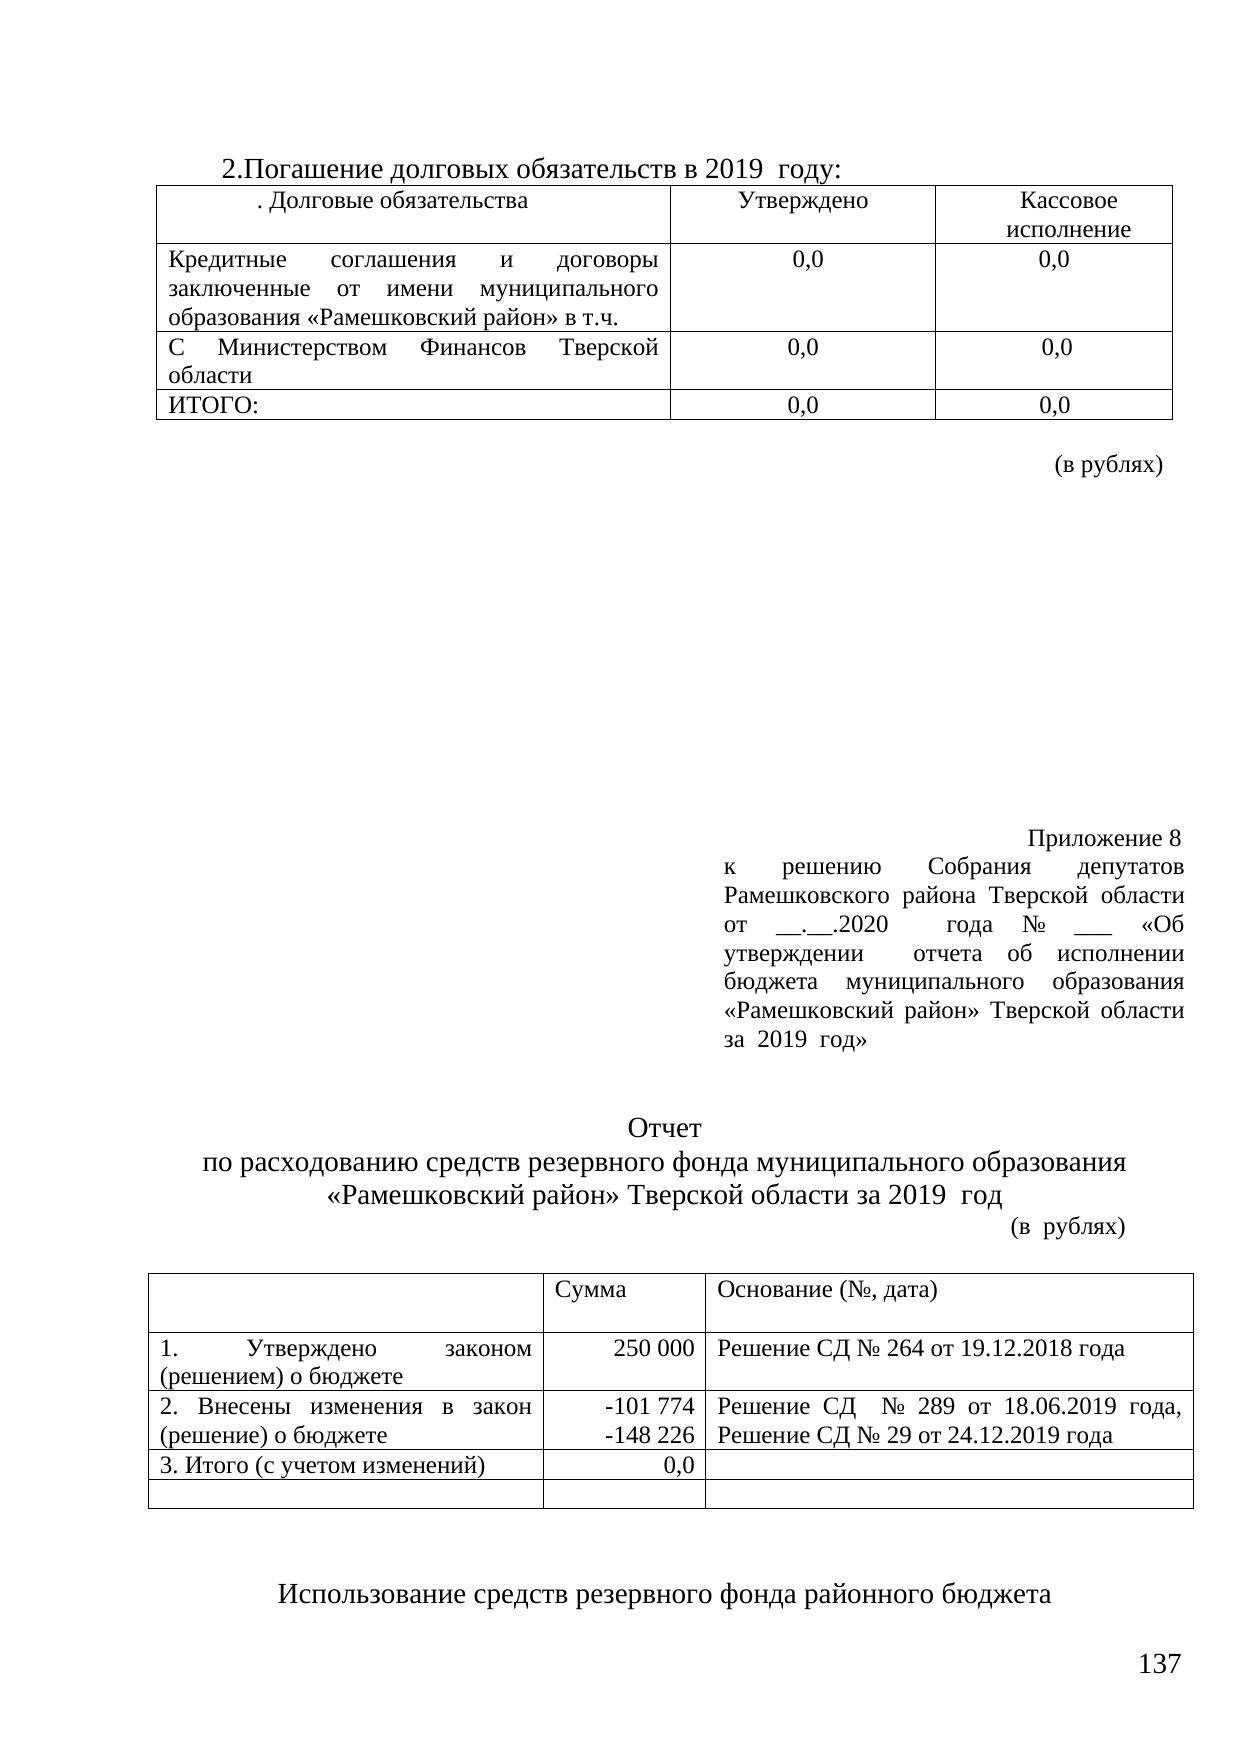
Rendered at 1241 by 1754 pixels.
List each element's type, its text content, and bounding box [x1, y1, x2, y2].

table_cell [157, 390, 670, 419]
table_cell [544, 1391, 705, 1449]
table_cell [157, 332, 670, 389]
text Отчет [148, 1110, 1181, 1144]
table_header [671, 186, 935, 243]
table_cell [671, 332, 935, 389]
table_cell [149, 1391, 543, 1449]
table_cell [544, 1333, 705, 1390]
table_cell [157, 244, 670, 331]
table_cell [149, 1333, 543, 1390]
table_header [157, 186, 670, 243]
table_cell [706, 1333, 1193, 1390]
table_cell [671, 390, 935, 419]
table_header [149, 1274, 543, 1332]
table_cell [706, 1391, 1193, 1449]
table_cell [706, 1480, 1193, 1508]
text 2.Погашение долговых обязательств в 2019 году: [163, 151, 1181, 184]
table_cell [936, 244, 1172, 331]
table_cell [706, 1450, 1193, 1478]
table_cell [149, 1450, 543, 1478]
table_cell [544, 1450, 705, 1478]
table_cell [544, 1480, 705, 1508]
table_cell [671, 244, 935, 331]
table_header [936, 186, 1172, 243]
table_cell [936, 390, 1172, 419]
text (в рублях) [177, 449, 1181, 478]
text Использование средств резервного фонда районного бюджета [148, 1576, 1181, 1610]
text по расходованию средств резервного фонда муниципального образования «Рамешковский район» Тверской области за 2019 год [148, 1144, 1181, 1211]
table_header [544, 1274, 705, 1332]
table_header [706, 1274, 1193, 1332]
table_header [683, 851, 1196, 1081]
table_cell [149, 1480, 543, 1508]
text Приложение 8 [177, 823, 1181, 851]
text (в рублях) [148, 1211, 1181, 1239]
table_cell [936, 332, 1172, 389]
